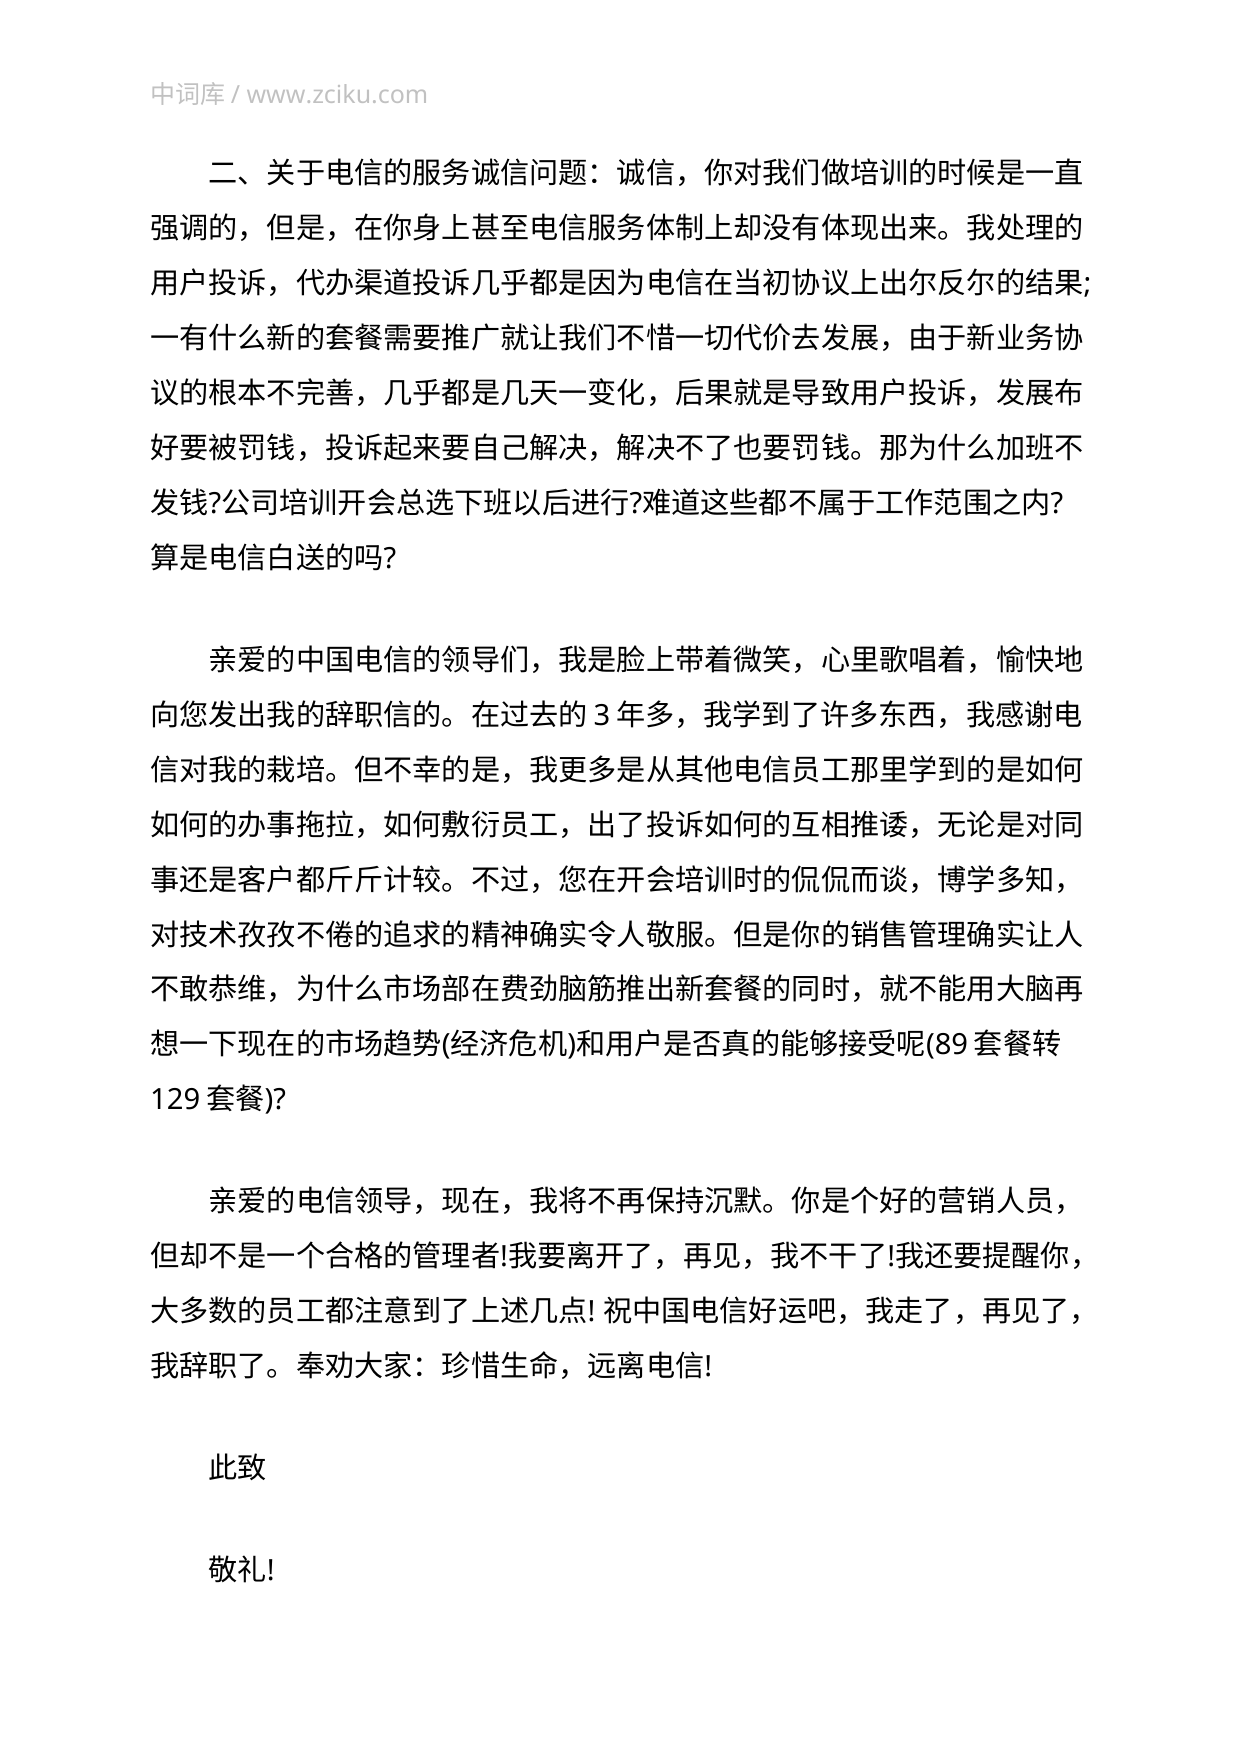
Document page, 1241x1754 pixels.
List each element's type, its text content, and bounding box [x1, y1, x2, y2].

text 二、关于电信的服务诚信问题：诚信，你对我们做培训的时候是一直强调的，但是，在你身上甚至电信服务体制上却没有体现出来。我处理的用户投诉，代办渠道投诉几乎都是因为电信在当初协议上出尔反尔的结果;一有什么新的套餐需要推广就让我们不惜一切代价去发展，由于新业务协议的根本不完善，几乎都是几天一变化，后果就是导致用户投诉，发展布好要被罚钱，投诉起来要自己解决，解决不了也要罚钱。那为什么加班不发钱?公司培训开会总选下班以后进行?难道这些都不属于工作范围之内?算是电信白送的吗? [150, 150, 1090, 577]
text 亲爱的中国电信的领导们，我是脸上带着微笑，心里歌唱着，愉快地向您发出我的辞职信的。在过去的3年多，我学到了许多东西，我感谢电信对我的栽培。但不幸的是，我更多是从其他电信员工那里学到的是如何如何的办事拖拉，如何敷衍员工，出了投诉如何的互相推诿，无论是对同事还是客户都斤斤计较。不过，您在开会培训时的侃侃而谈，博学多知，对技术孜孜不倦的追求的精神确实令人敬服。但是你的销售管理确实让人不敢恭维，为什么市场部在费劲脑筋推出新套餐的同时，就不能用大脑再想一下现在的市场趋势(经济危机)和用户是否真的能够接受呢(89套餐转129套餐)? [150, 636, 1090, 1118]
text 此致 [150, 1445, 1090, 1487]
text 亲爱的电信领导，现在，我将不再保持沉默。你是个好的营销人员，但却不是一个合格的管理者!我要离开了，再见，我不干了!我还要提醒你，大多数的员工都注意到了上述几点! 祝中国电信好运吧，我走了，再见了，我辞职了。奉劝大家：珍惜生命，远离电信! [150, 1178, 1090, 1385]
text 敬礼! [150, 1546, 1090, 1589]
